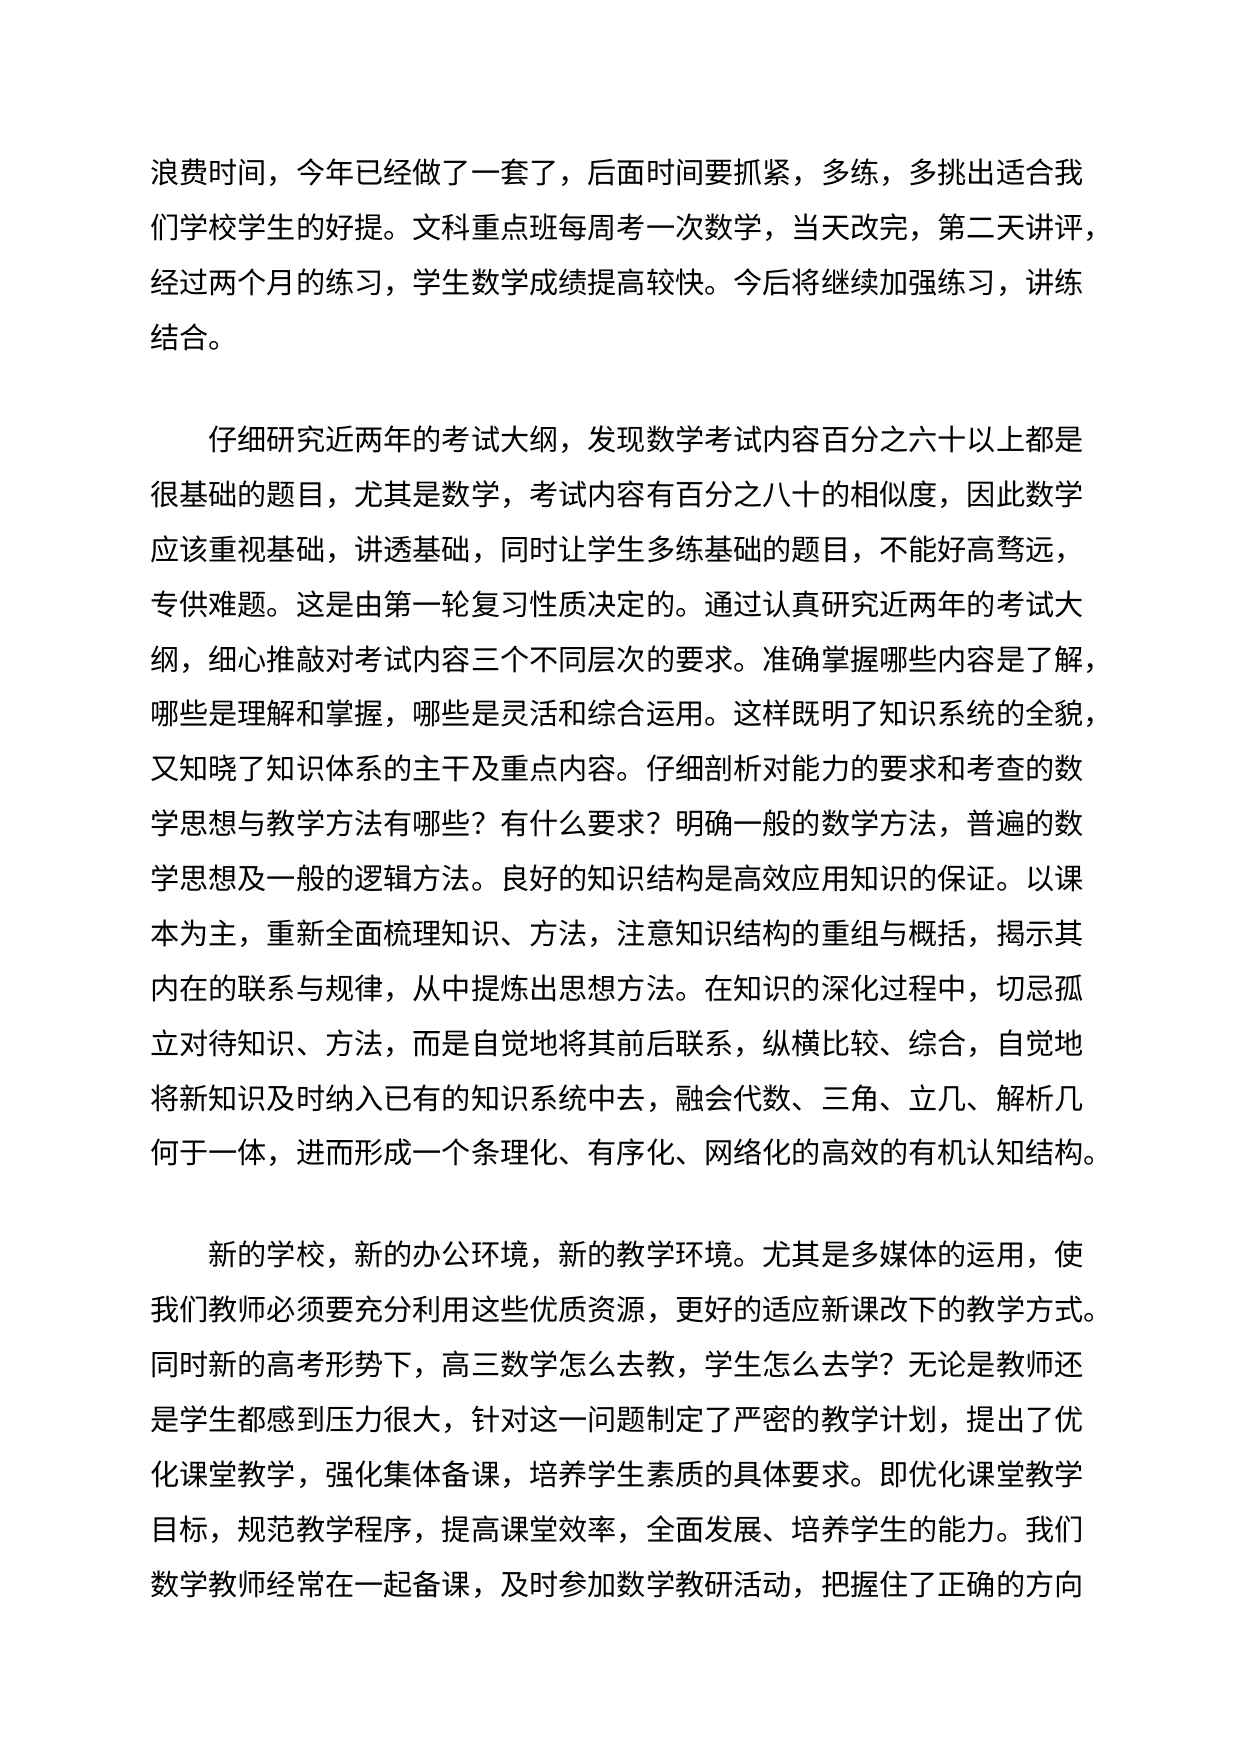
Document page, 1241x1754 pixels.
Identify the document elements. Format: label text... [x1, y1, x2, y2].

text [150, 1232, 1090, 1603]
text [150, 150, 1090, 357]
text 仔细研究近两年的考试大纲，发现数学考试内容百分之六十以上都是很基础的题目，尤其是数学，考试内容有百分之八十的相似度，因此数学应该重视基础，讲透基础，同时让学生多练基础的题目，不能好高骛远，专供难题。这是由第一轮复习性质决定的。通过认真研究近两年的考试大纲，细心推敲对考试内容三个不同层次的要求。准确掌握哪些内容是了解，哪些是理解和掌握，哪些是灵活和综合运用。这样既明了知识系统的全貌，又知晓了知识体系的主干及重点内容。仔细剖析对能力的要求和考查的数学思想与教学方法有哪些？有什么要求？明确一般的数学方法，普遍的数学思想及一般的逻辑方法。良好的知识结构是高效应用知识的保证。以课本为主，重新全面梳理知识、方法，注意知识结构的重组与概括，揭示其内在的联系与规律，从中提炼出思想方法。在知识的深化过程中，切忌孤立对待知识、方法，而是自觉地将其前后联系，纵横比较、综合，自觉地将新知识及时纳入已有的知识系统中去，融会代数、三角、立几、解析几何于一体，进而形成一个条理化、有序化、网络化的高效的有机认知结构。 [150, 416, 1090, 1172]
